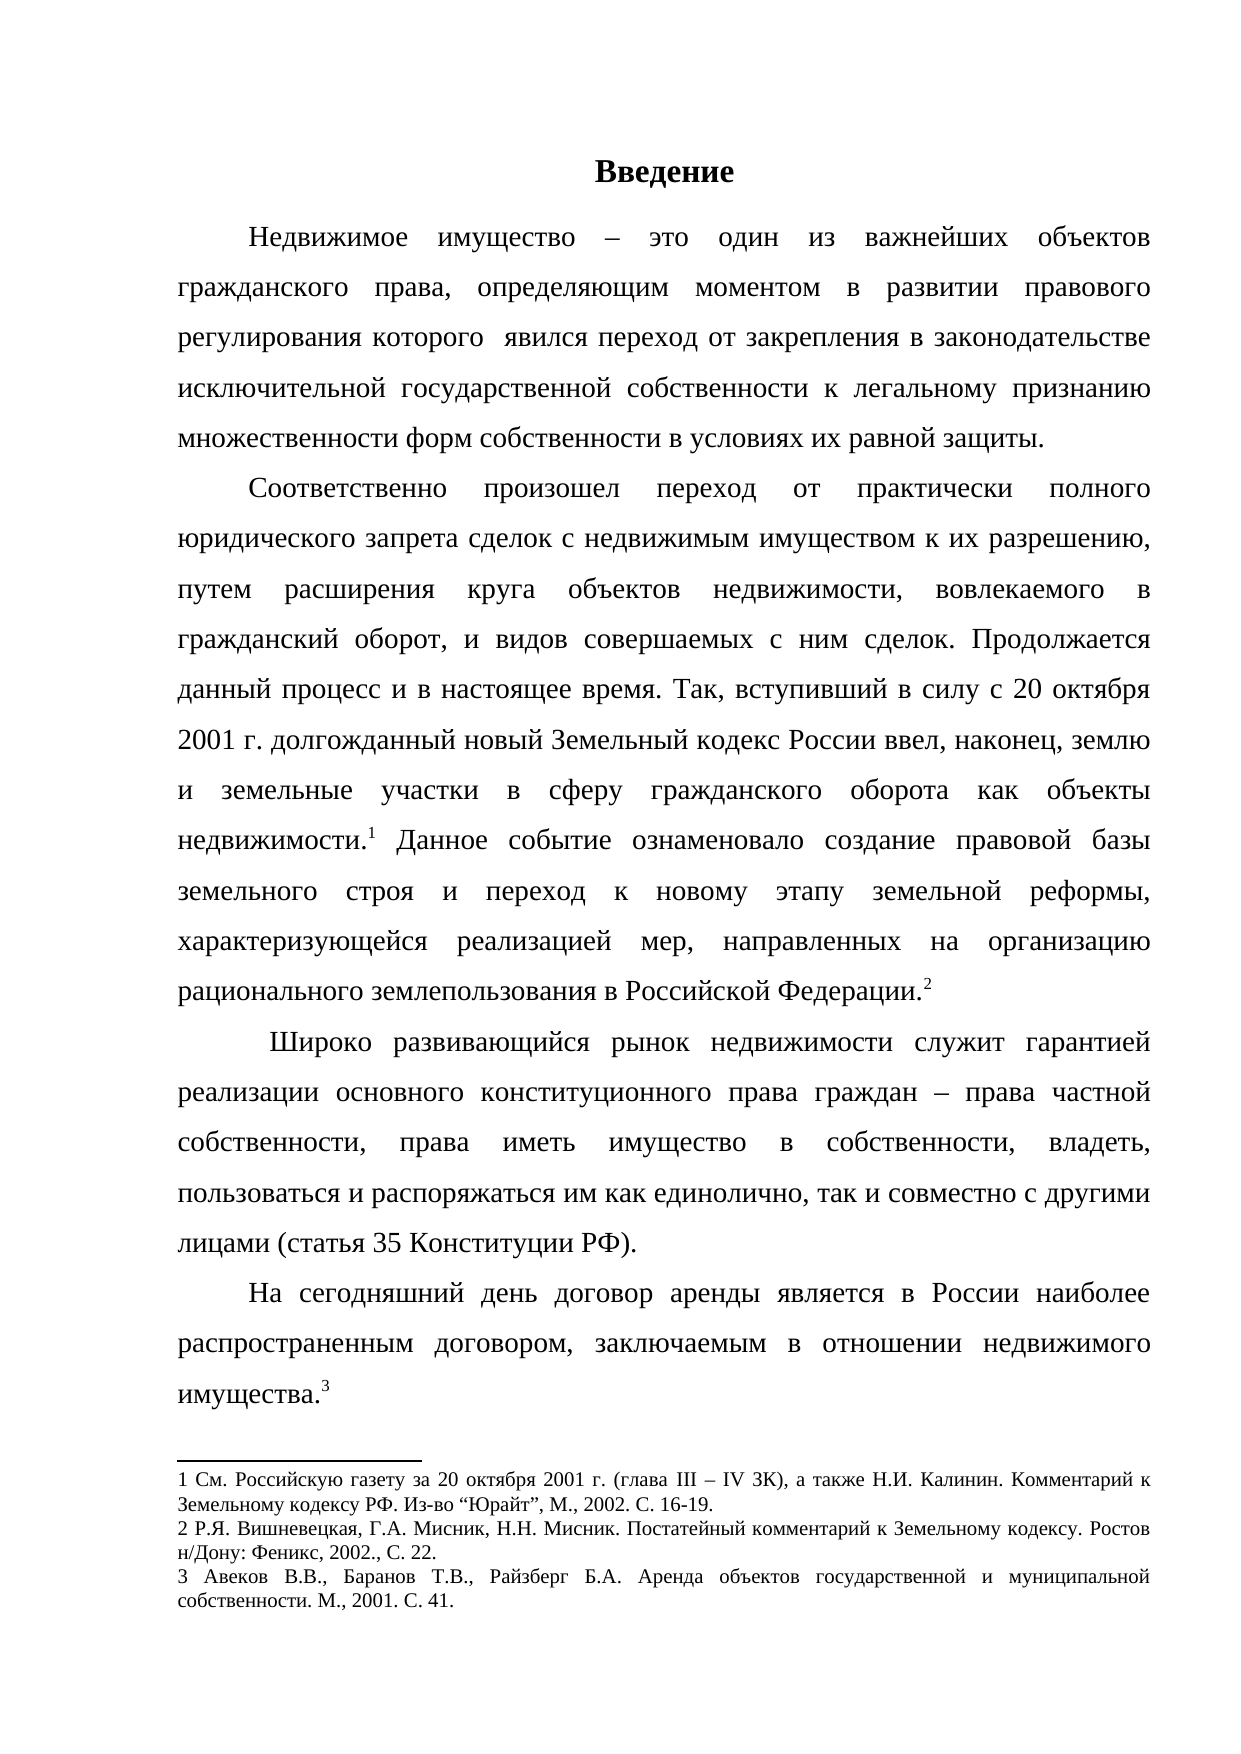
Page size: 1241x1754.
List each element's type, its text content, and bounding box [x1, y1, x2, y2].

text На сегодняшний день договор аренды является в России наиболее распространенным договором, заключаемым в отношении недвижимого имущества. [177, 1275, 1152, 1409]
text Введение [177, 152, 1152, 190]
text Недвижимое имущество – это один из важнейших объектов гражданского права, определяющим моментом в развитии правового регулирования которого явился переход от закрепления в законодательстве исключительной государственной собственности к легальному признанию множественности форм собственности в условиях их равной защиты. [177, 219, 1152, 453]
text Широко развивающийся рынок недвижимости служит гарантией реализации основного конституционного права граждан – права частной собственности, права иметь имущество в собственности, владеть, пользоваться и распоряжаться им как единолично, так и совместно с другими лицами (статья 35 Конституции РФ). [177, 1024, 1152, 1258]
text Соответственно произошел переход от практически полного юридического запрета сделок с недвижимым имуществом к их разрешению, путем расширения круга объектов недвижимости, вовлекаемого в гражданский оборот, и видов совершаемых с ним сделок. Продолжается данный процесс и в настоящее время. Так, вступивший в силу с 20 октября 2001 г. долгожданный новый Земельный кодекс России ввел, наконец, землю и земельные участки в сферу гражданского оборота как объекты недвижимости. Данное событие ознаменовало создание правовой базы земельного строя и переход к новому этапу земельной реформы, характеризующейся реализацией мер, направленных на организацию рационального землепользования в Российской Федерации. [177, 470, 1152, 1007]
